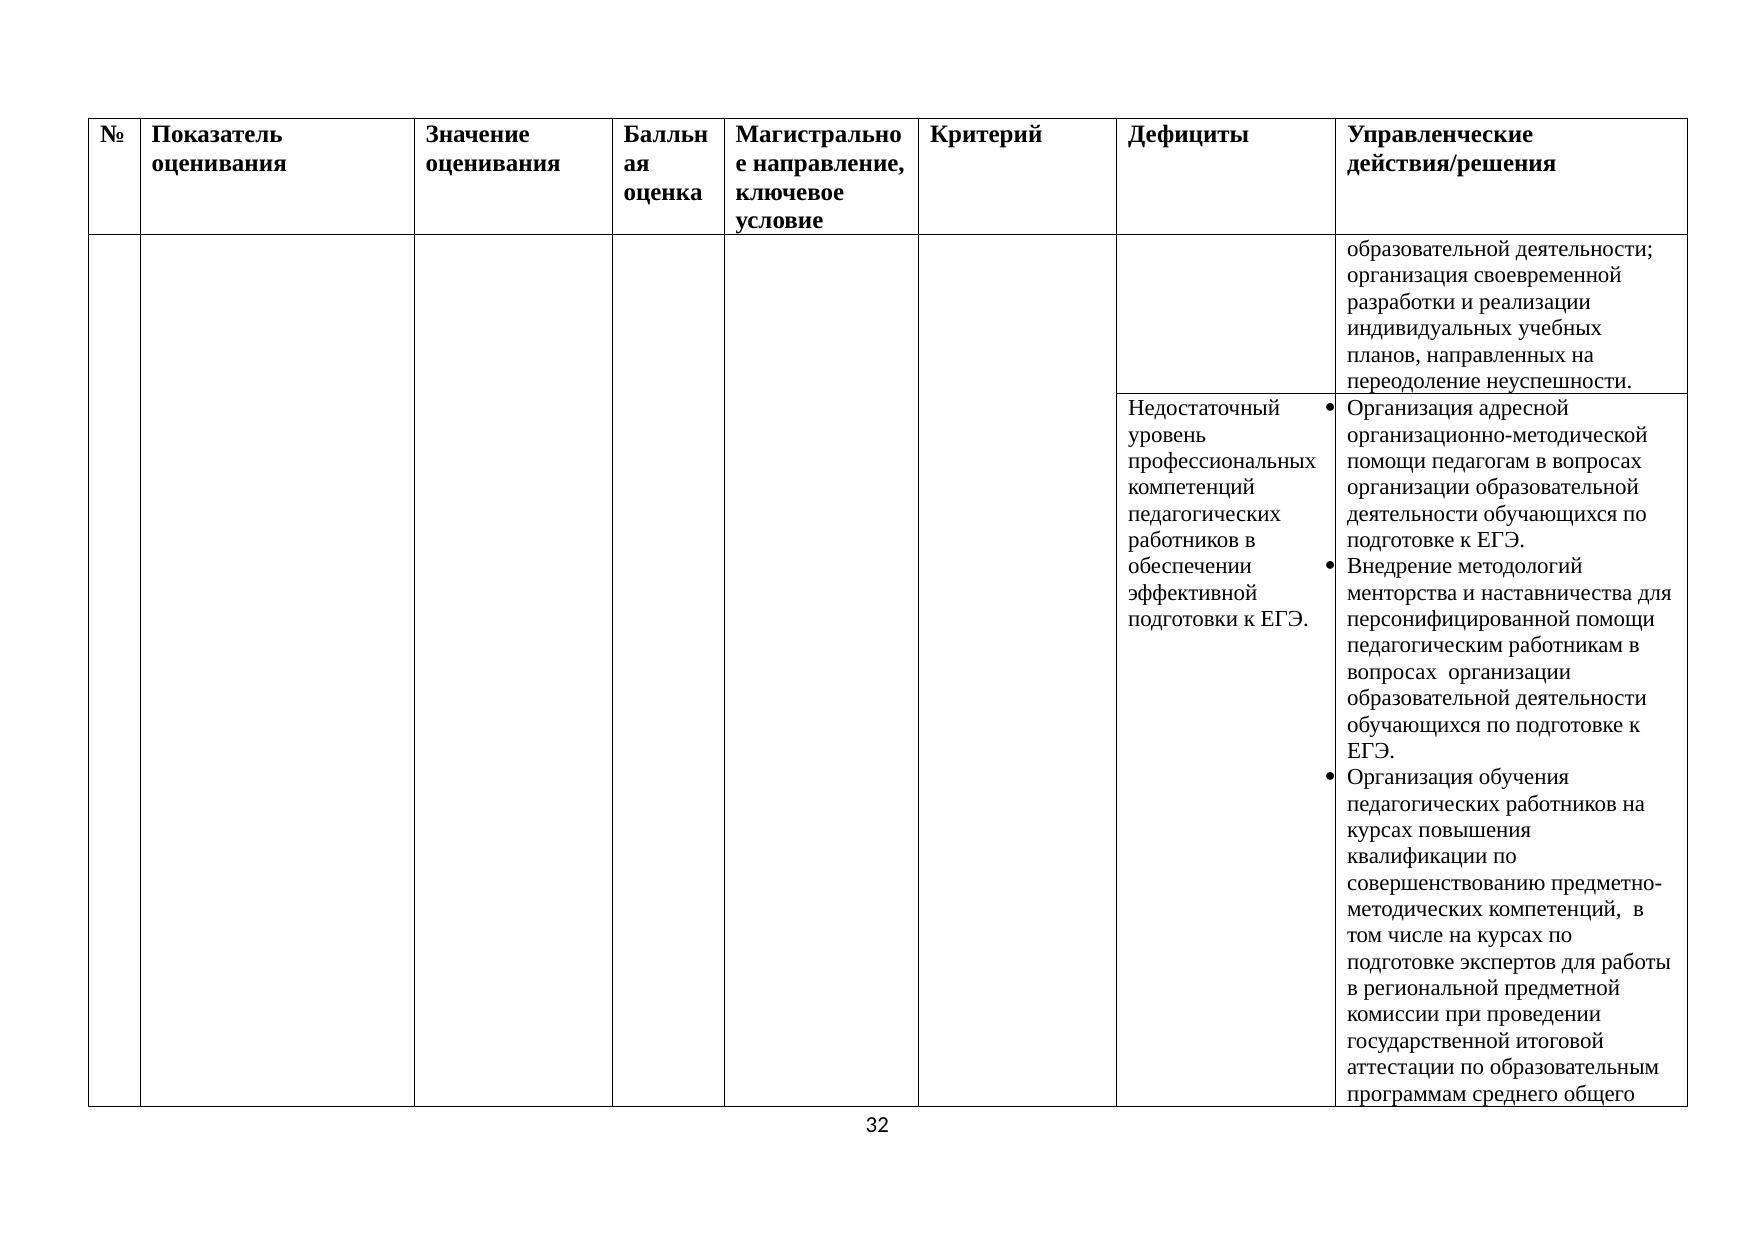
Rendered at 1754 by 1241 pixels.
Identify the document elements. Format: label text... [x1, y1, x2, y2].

table_header Дефициты [1117, 119, 1335, 234]
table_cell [1336, 235, 1687, 393]
table_header Балльная оценка [613, 119, 724, 234]
table_header Показатель оценивания [141, 119, 414, 234]
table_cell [1336, 394, 1687, 1106]
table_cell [1117, 394, 1335, 1106]
table_header Управленческие действия/решения [1336, 119, 1687, 234]
table_header Значение оценивания [415, 119, 612, 234]
table_header Критерий [919, 119, 1116, 234]
table_header Магистральное направление, ключевое условие [725, 119, 918, 234]
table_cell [1117, 235, 1335, 393]
table_header № [89, 119, 140, 234]
